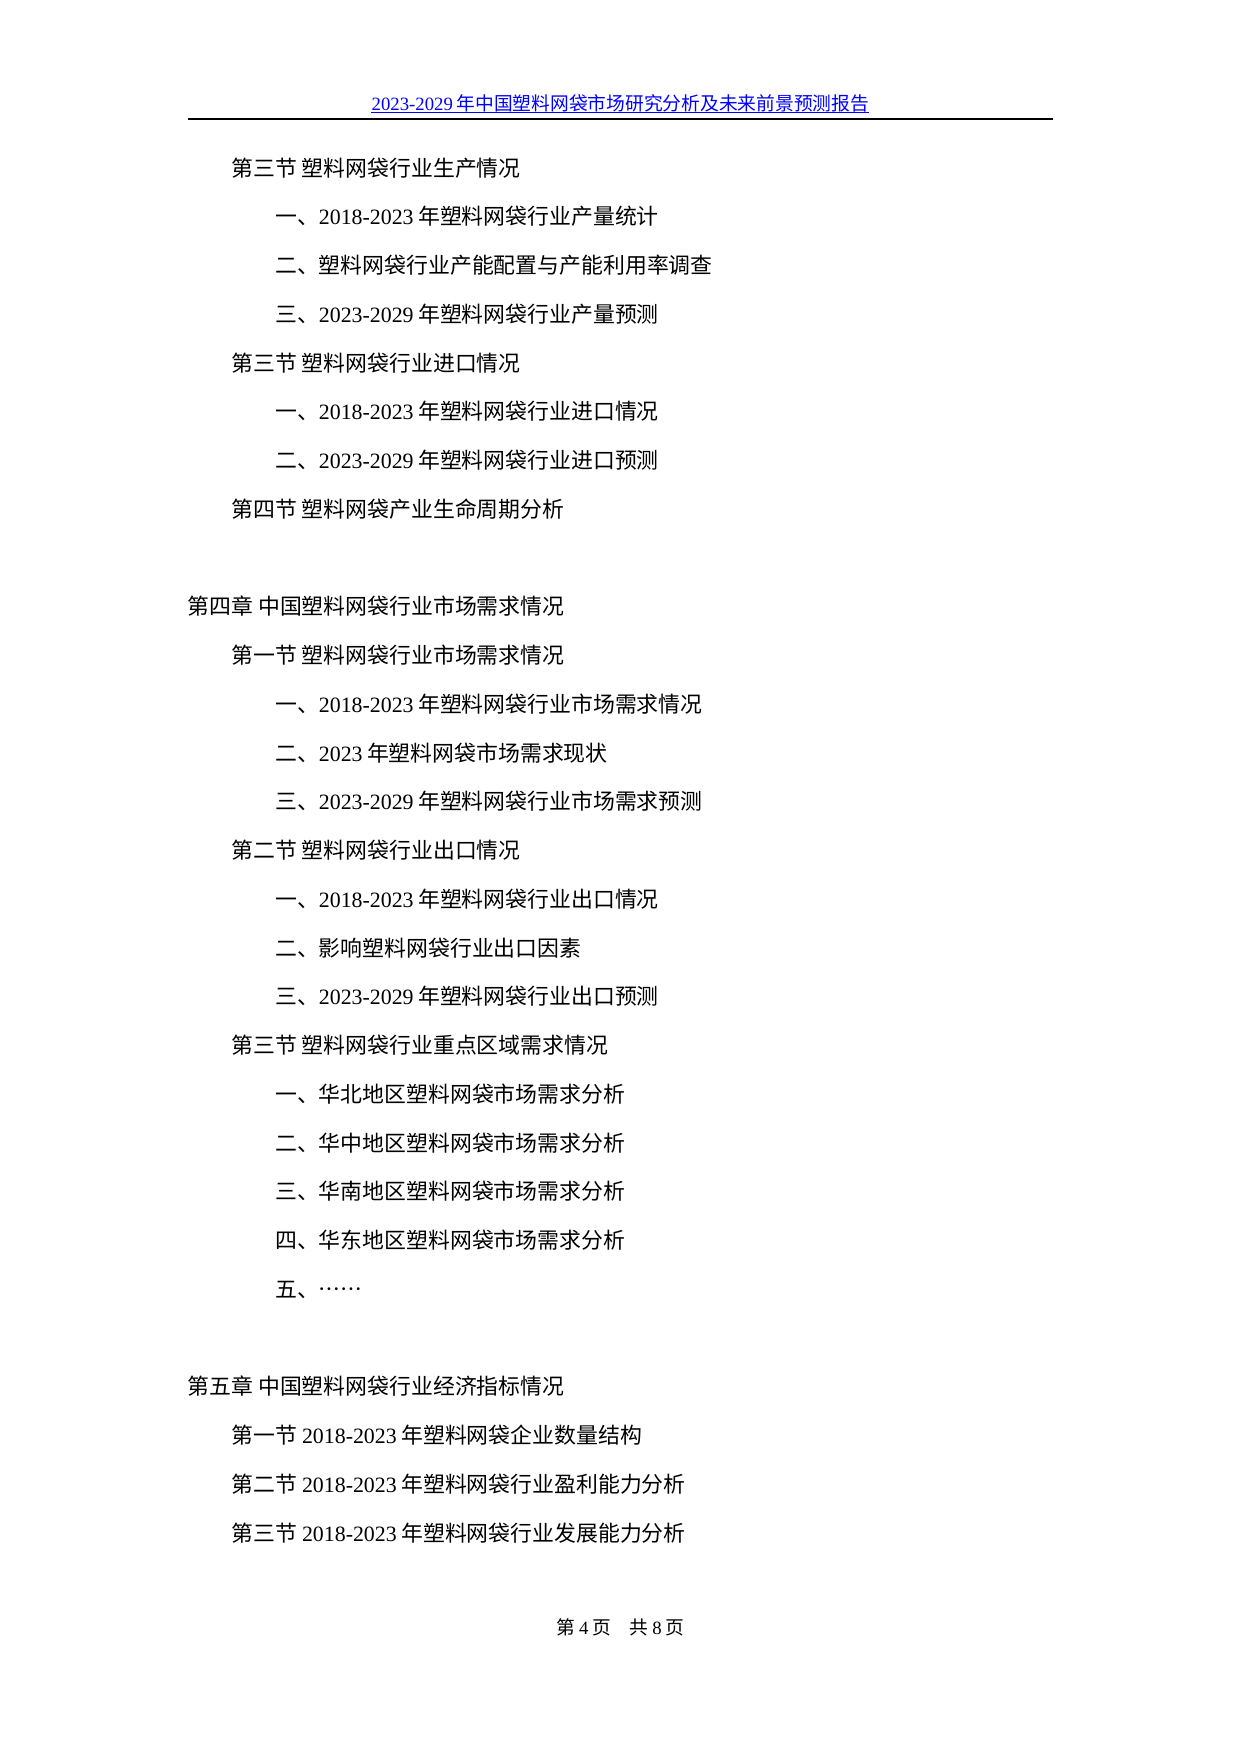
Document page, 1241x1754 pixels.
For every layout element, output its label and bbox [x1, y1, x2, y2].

text [187, 150, 1053, 1548]
